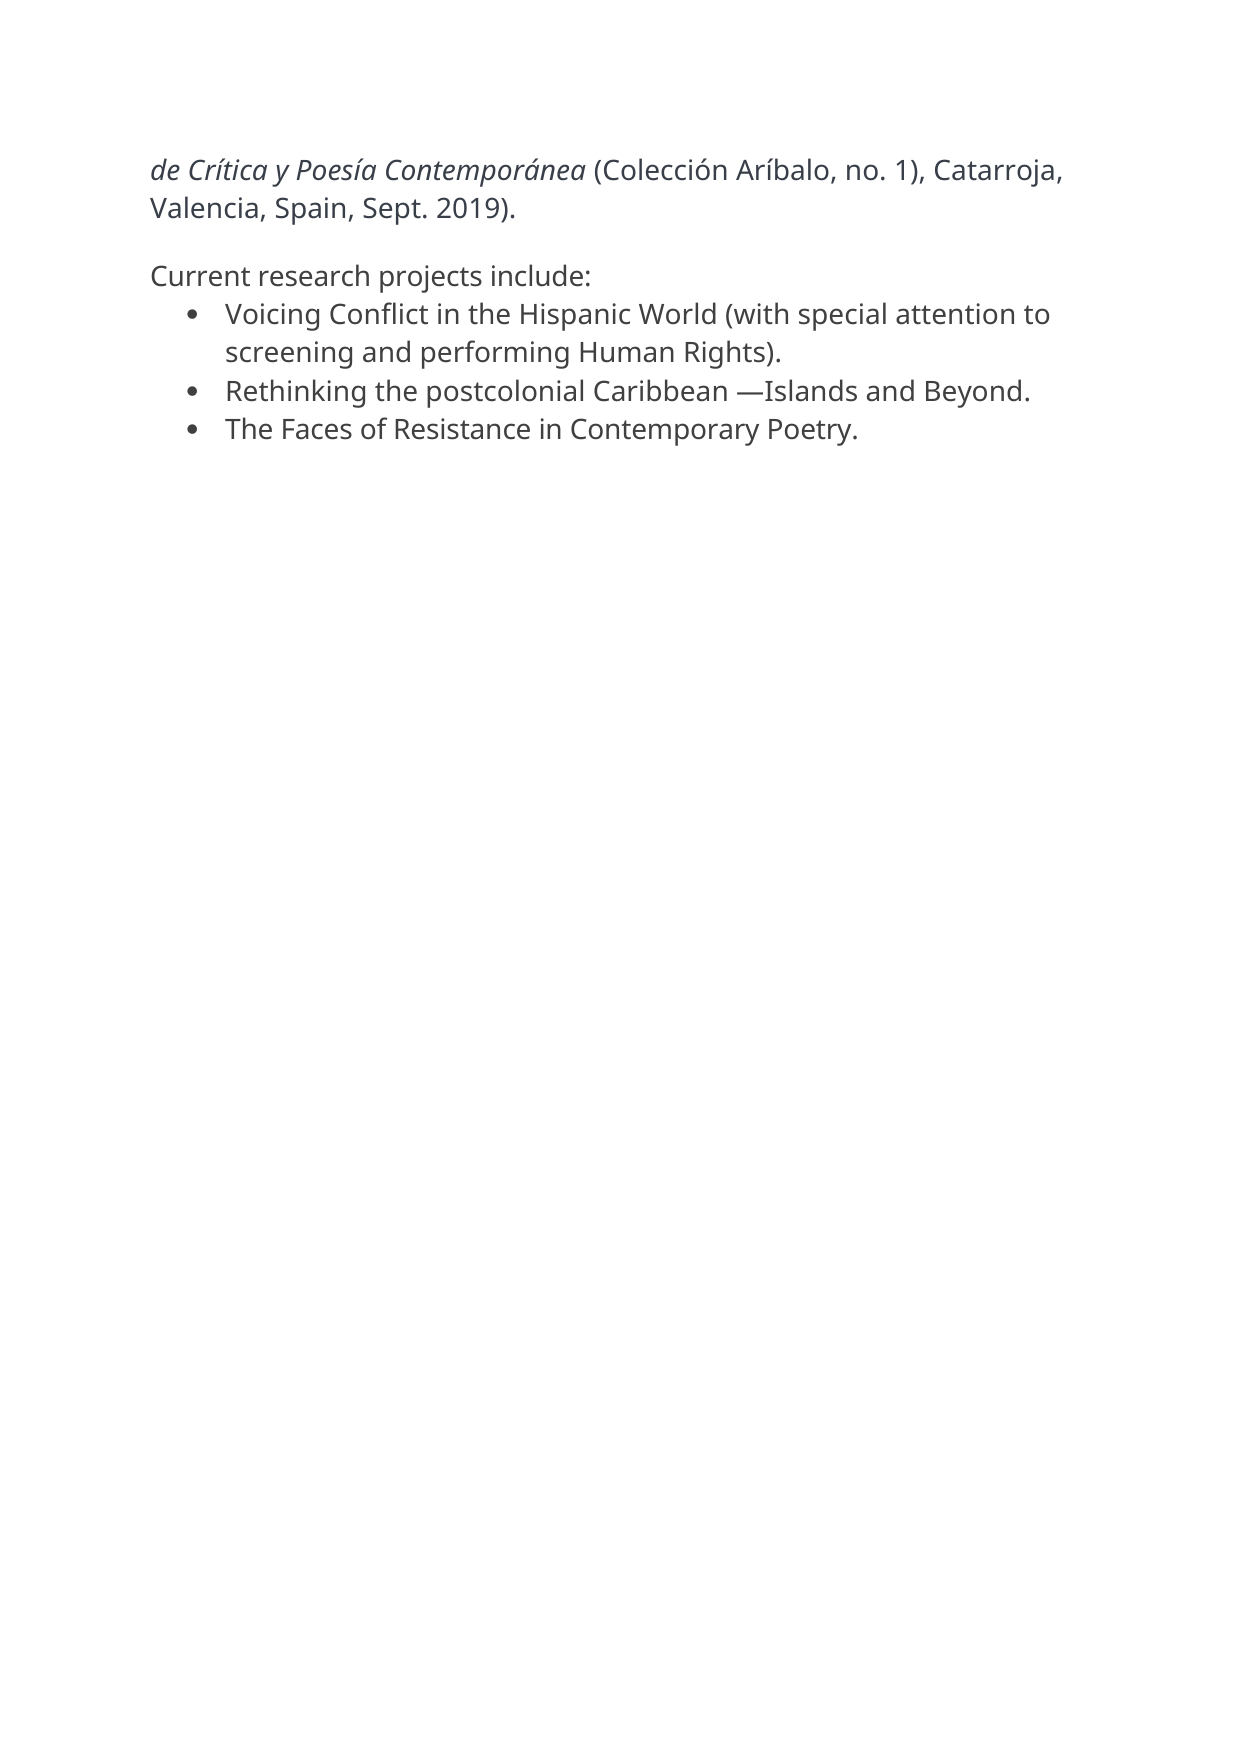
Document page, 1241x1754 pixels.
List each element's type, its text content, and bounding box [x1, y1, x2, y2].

list The Faces of Resistance in Contemporary Poetry. [187, 409, 1090, 447]
text Current research projects include: [150, 256, 1090, 294]
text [150, 150, 1090, 227]
list Rethinking the postcolonial Caribbean —Islands and Beyond. [187, 371, 1090, 409]
list Voicing Conflict in the Hispanic World (with special attention to screening and performing Human Rights). [187, 294, 1090, 371]
